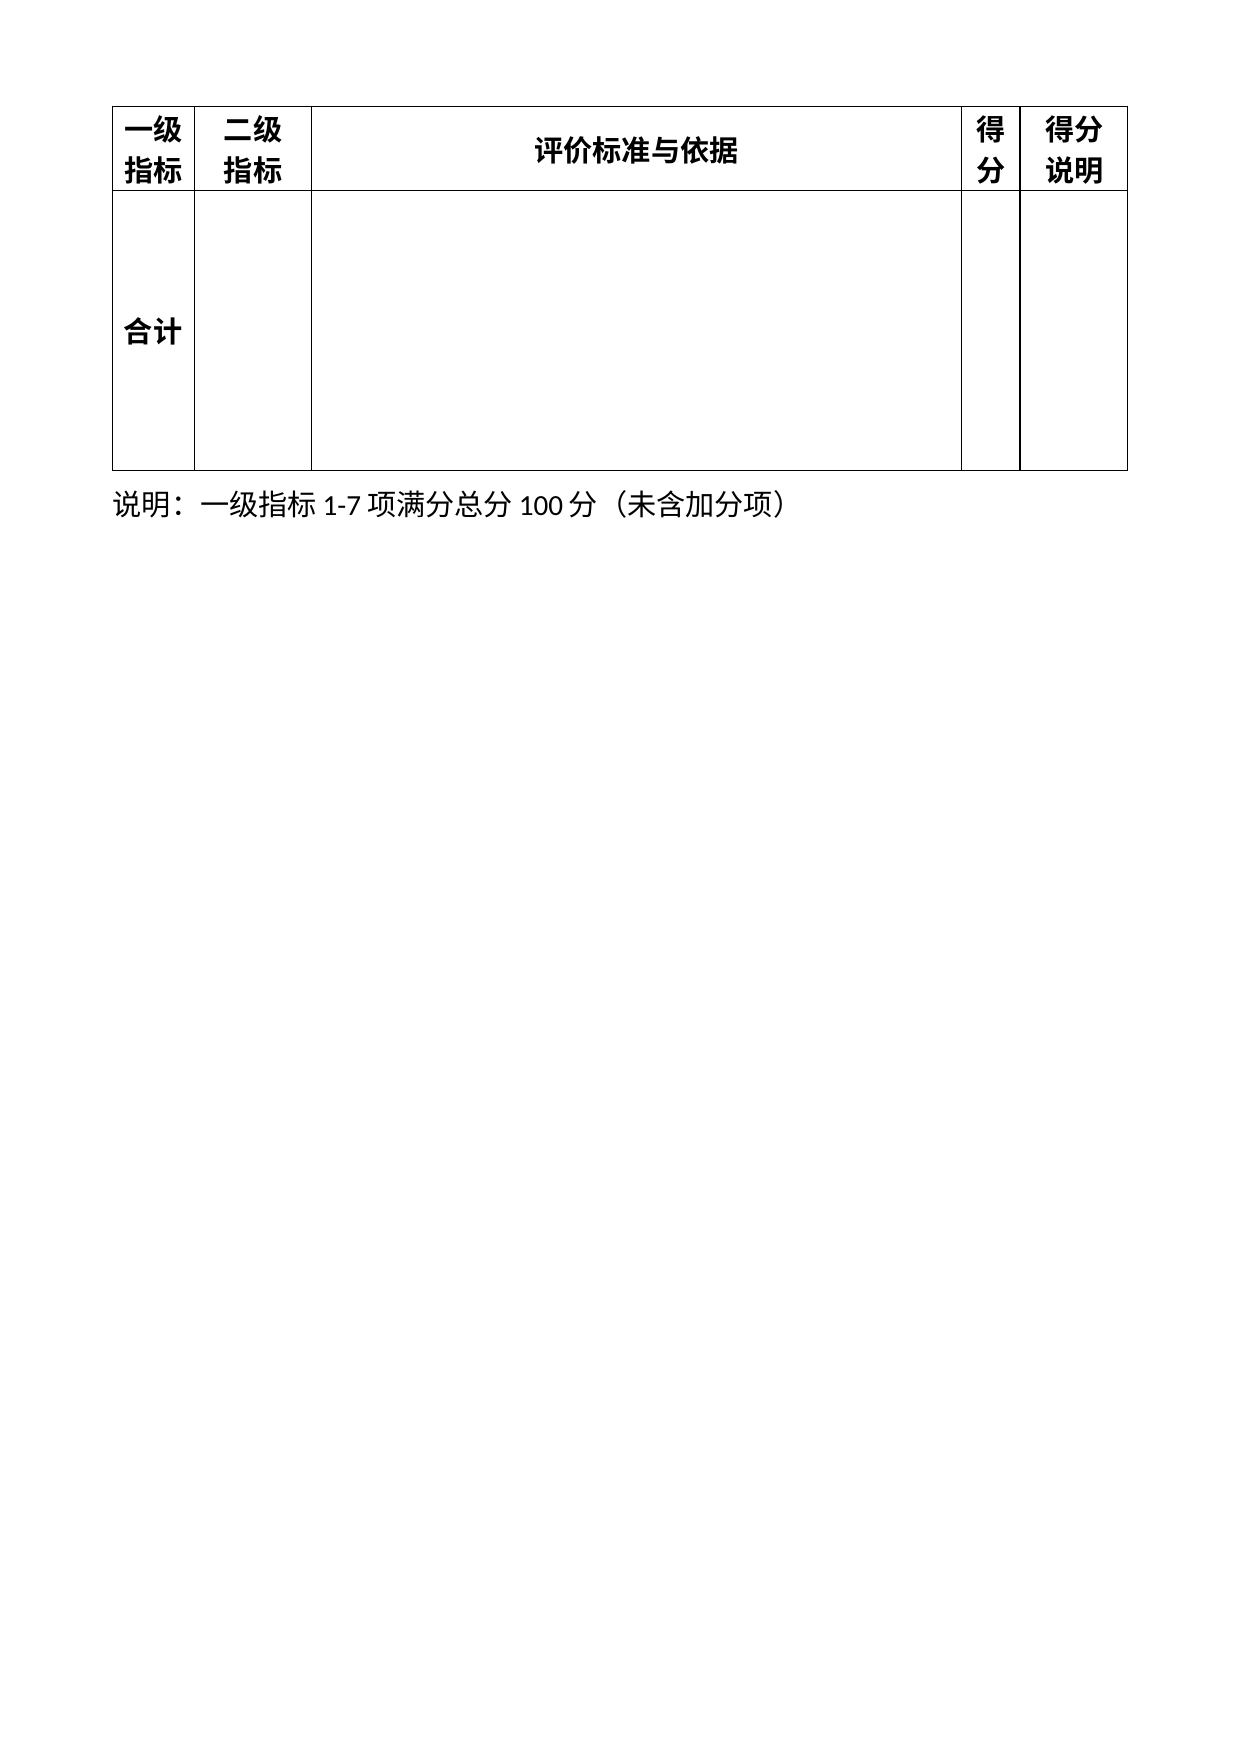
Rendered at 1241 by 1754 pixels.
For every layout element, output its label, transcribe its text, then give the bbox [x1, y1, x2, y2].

table_cell 合计 [113, 191, 194, 469]
text 说明：一级指标1-7项满分总分100分（未含加分项） [112, 471, 1128, 536]
table_cell [962, 191, 1019, 469]
table_cell [1021, 191, 1127, 469]
table_cell [312, 191, 961, 469]
table_header 评价标准与依据 [312, 107, 961, 190]
table_header 二级 指标 [195, 107, 311, 190]
table_header 得分说明 [1021, 107, 1127, 190]
table_cell [195, 191, 311, 469]
table_header 得分 [962, 107, 1019, 190]
table_header 一级指标 [113, 107, 194, 190]
